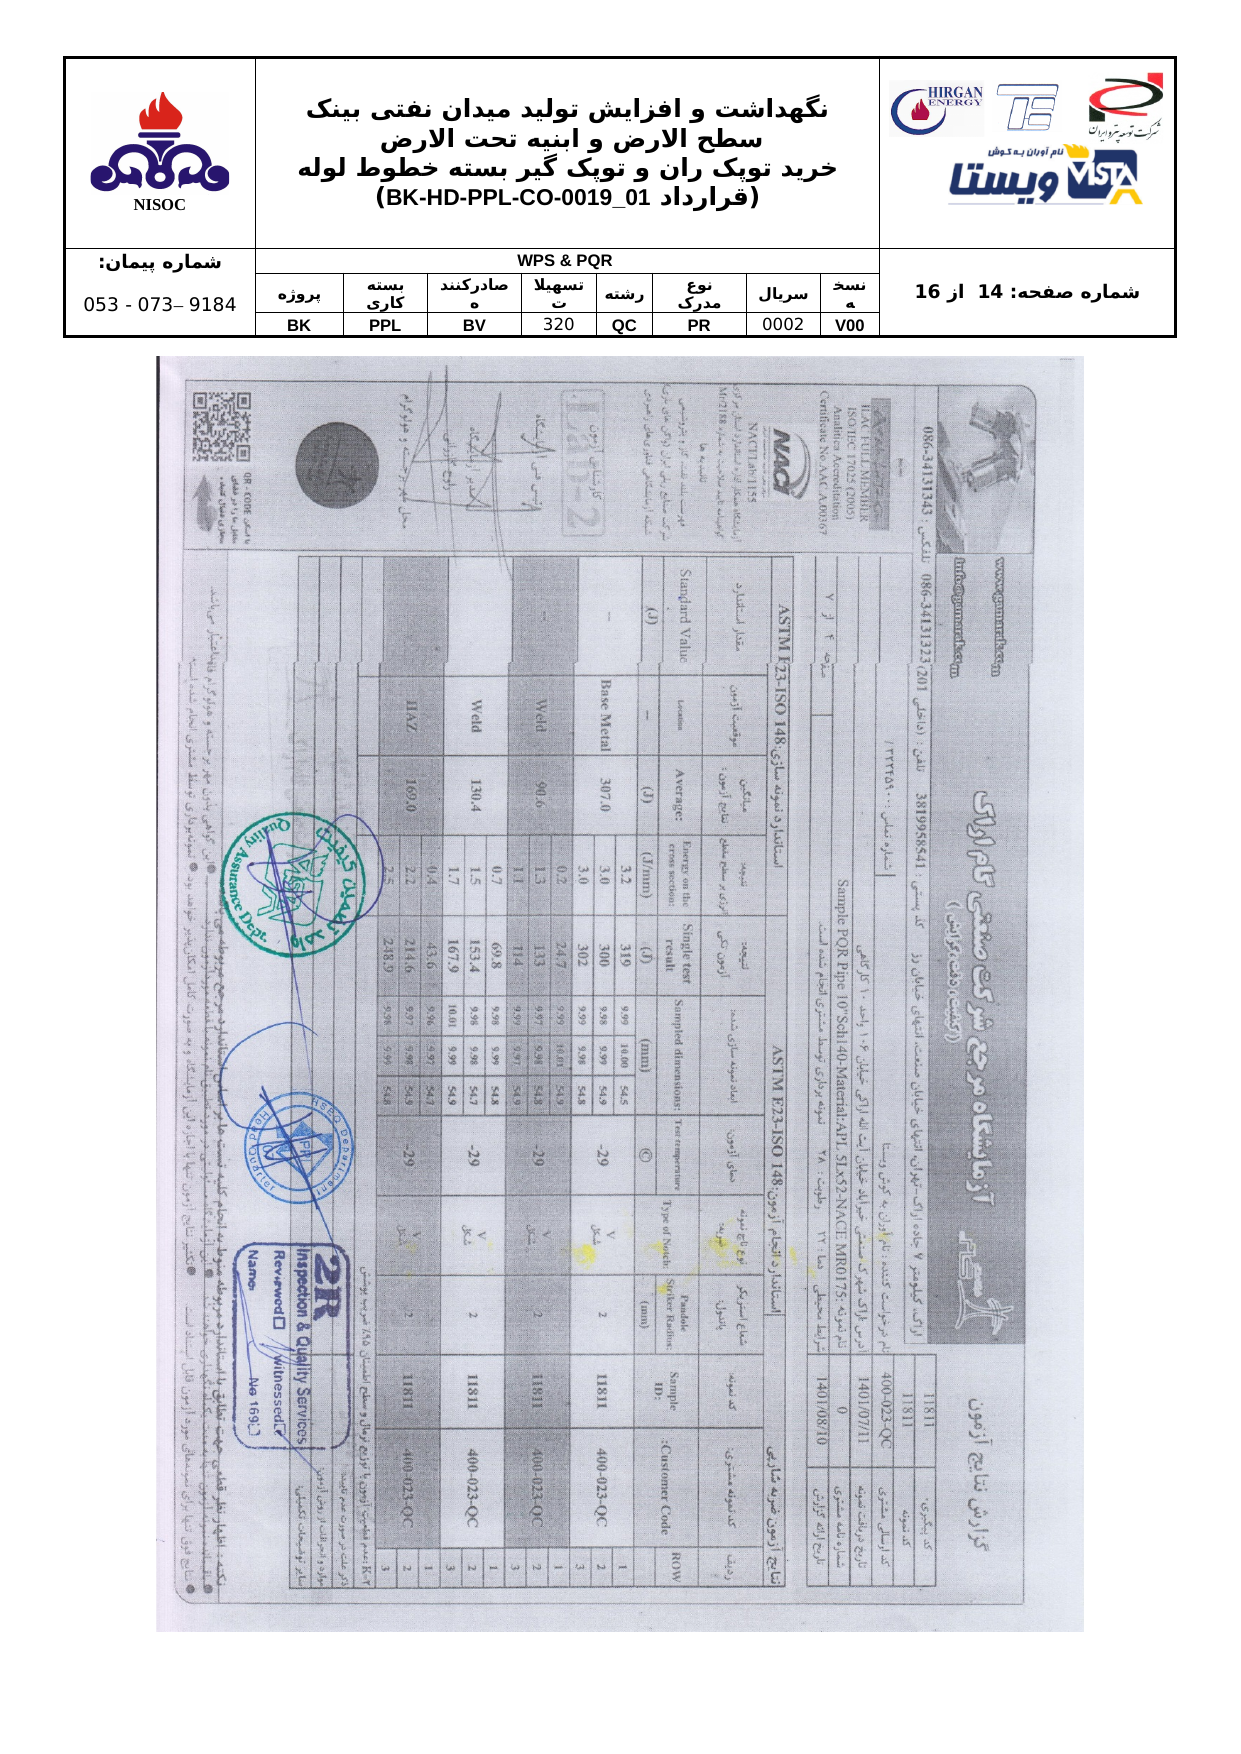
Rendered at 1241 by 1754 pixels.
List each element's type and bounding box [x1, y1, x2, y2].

picture [156, 356, 1084, 1632]
picture [947, 72, 1164, 205]
picture [90, 92, 230, 195]
picture [889, 80, 985, 137]
